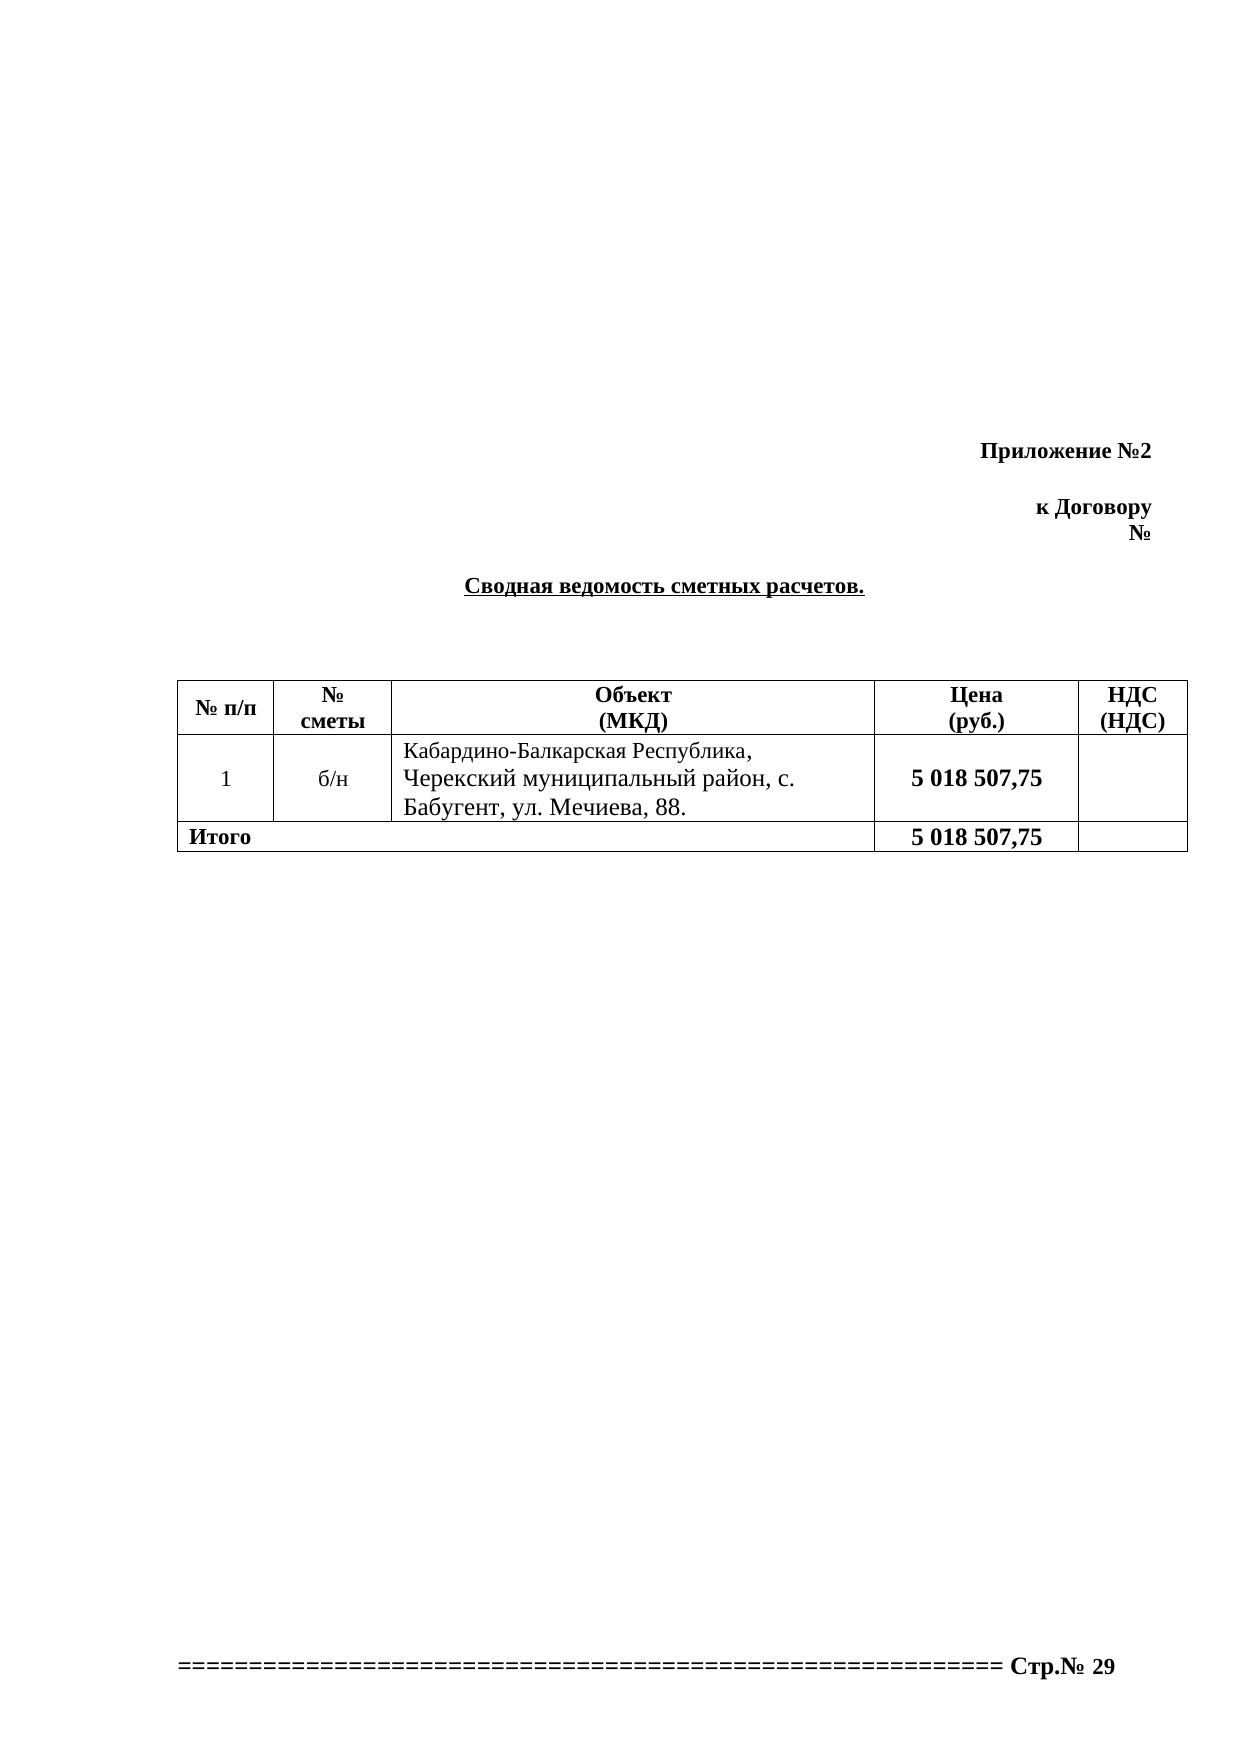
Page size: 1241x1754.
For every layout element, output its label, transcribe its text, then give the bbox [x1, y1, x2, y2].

table_header НДС (НДС) [1079, 681, 1187, 734]
table_cell 5 018 507,75 [875, 822, 1078, 851]
table_cell [1079, 735, 1187, 821]
text Сводная ведомость сметных расчетов. [177, 572, 1152, 598]
table_cell Кабардино-Балкарская Республика, Черекский муниципальный район, с. Бабугент, ул. Мечиева, 88. [392, 735, 874, 821]
table_header Цена (руб.) [875, 681, 1078, 734]
table_cell 5 018 507,75 [875, 735, 1078, 821]
table_cell б/н [274, 735, 391, 821]
text № [177, 519, 1152, 545]
table_cell [1079, 822, 1187, 851]
text к Договору [177, 493, 1152, 519]
table_header № сметы [274, 681, 391, 734]
table_cell Итого [178, 822, 874, 851]
table_cell 1 [178, 735, 273, 821]
table_header № п/п [178, 681, 273, 734]
table_header Объект (МКД) [392, 681, 874, 734]
subtitle Приложение №2 [177, 437, 1152, 463]
